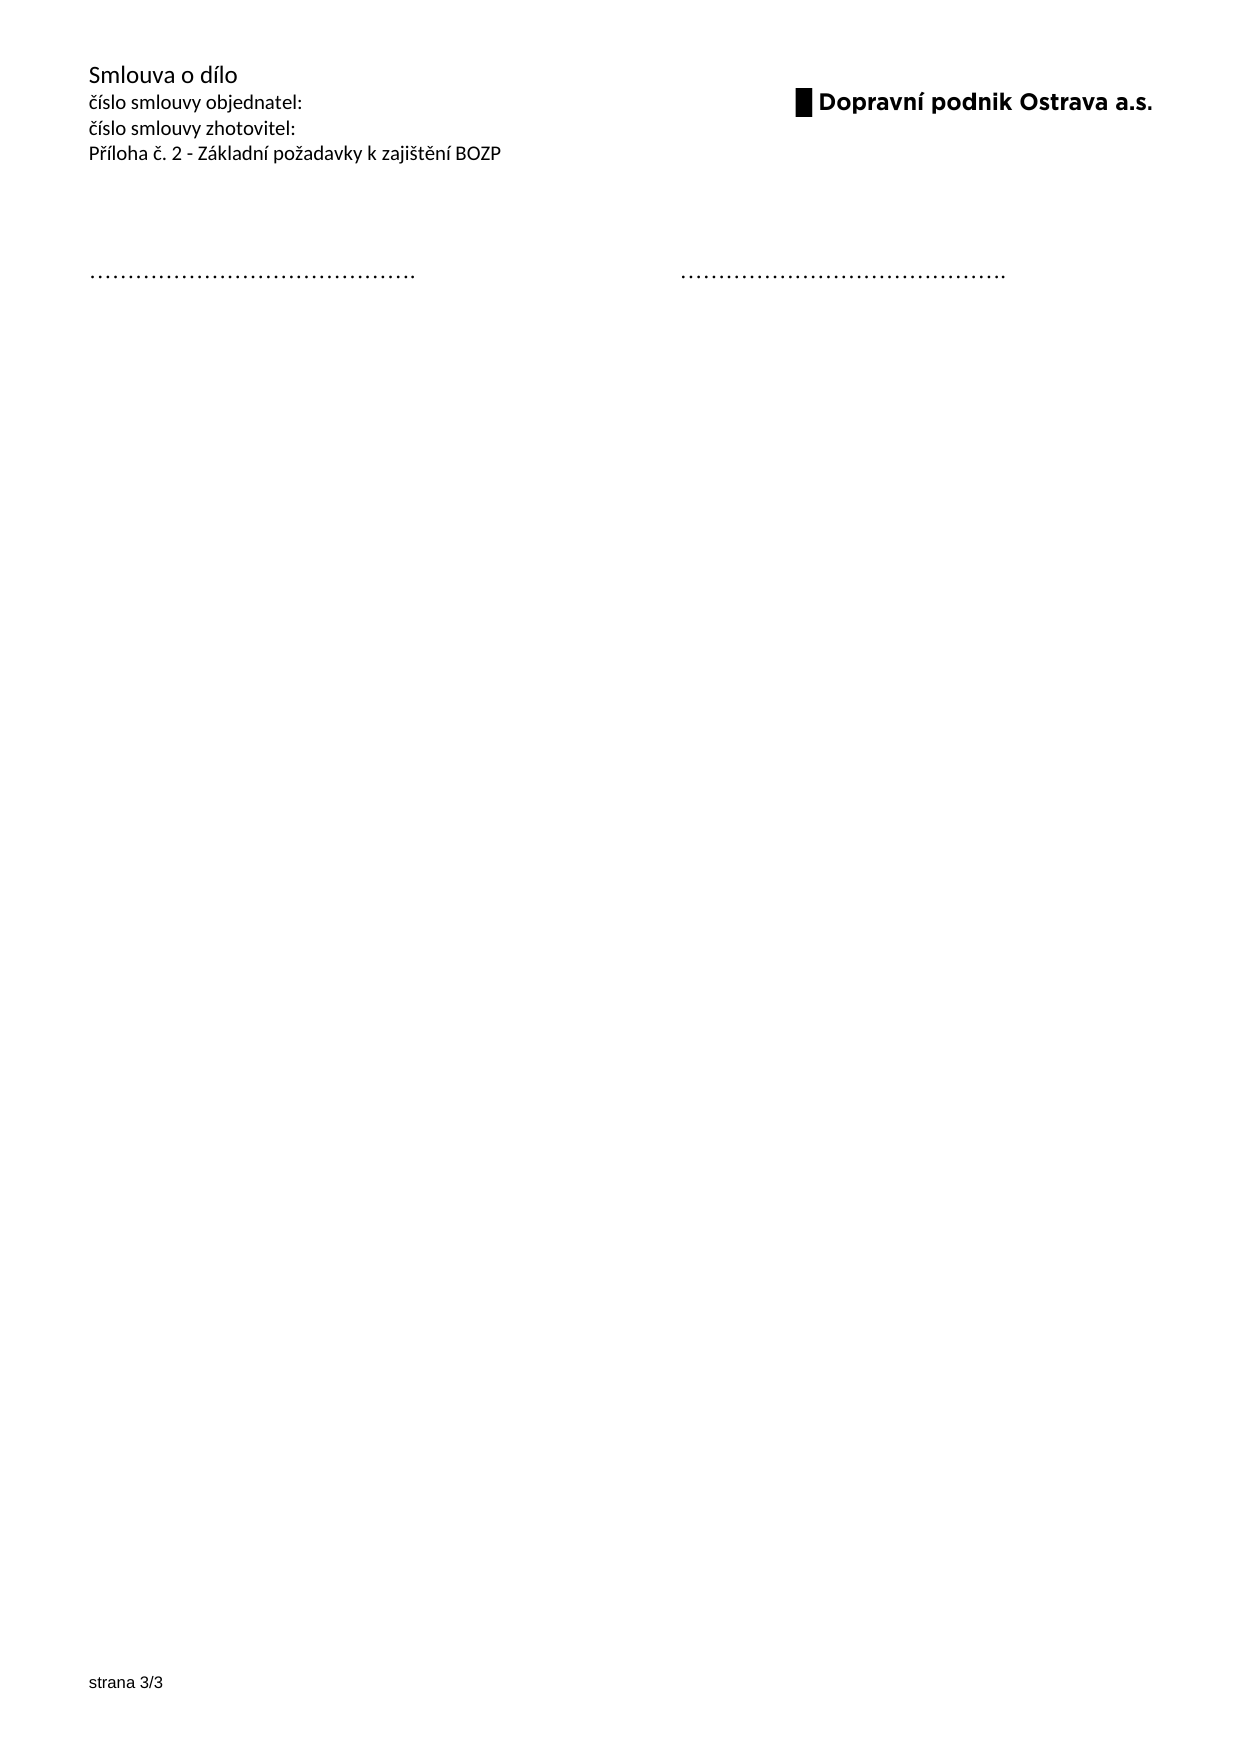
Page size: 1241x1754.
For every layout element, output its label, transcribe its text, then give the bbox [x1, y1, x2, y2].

picture [795, 88, 1152, 117]
text ……………………………………. ……………………………………. [89, 257, 1152, 284]
